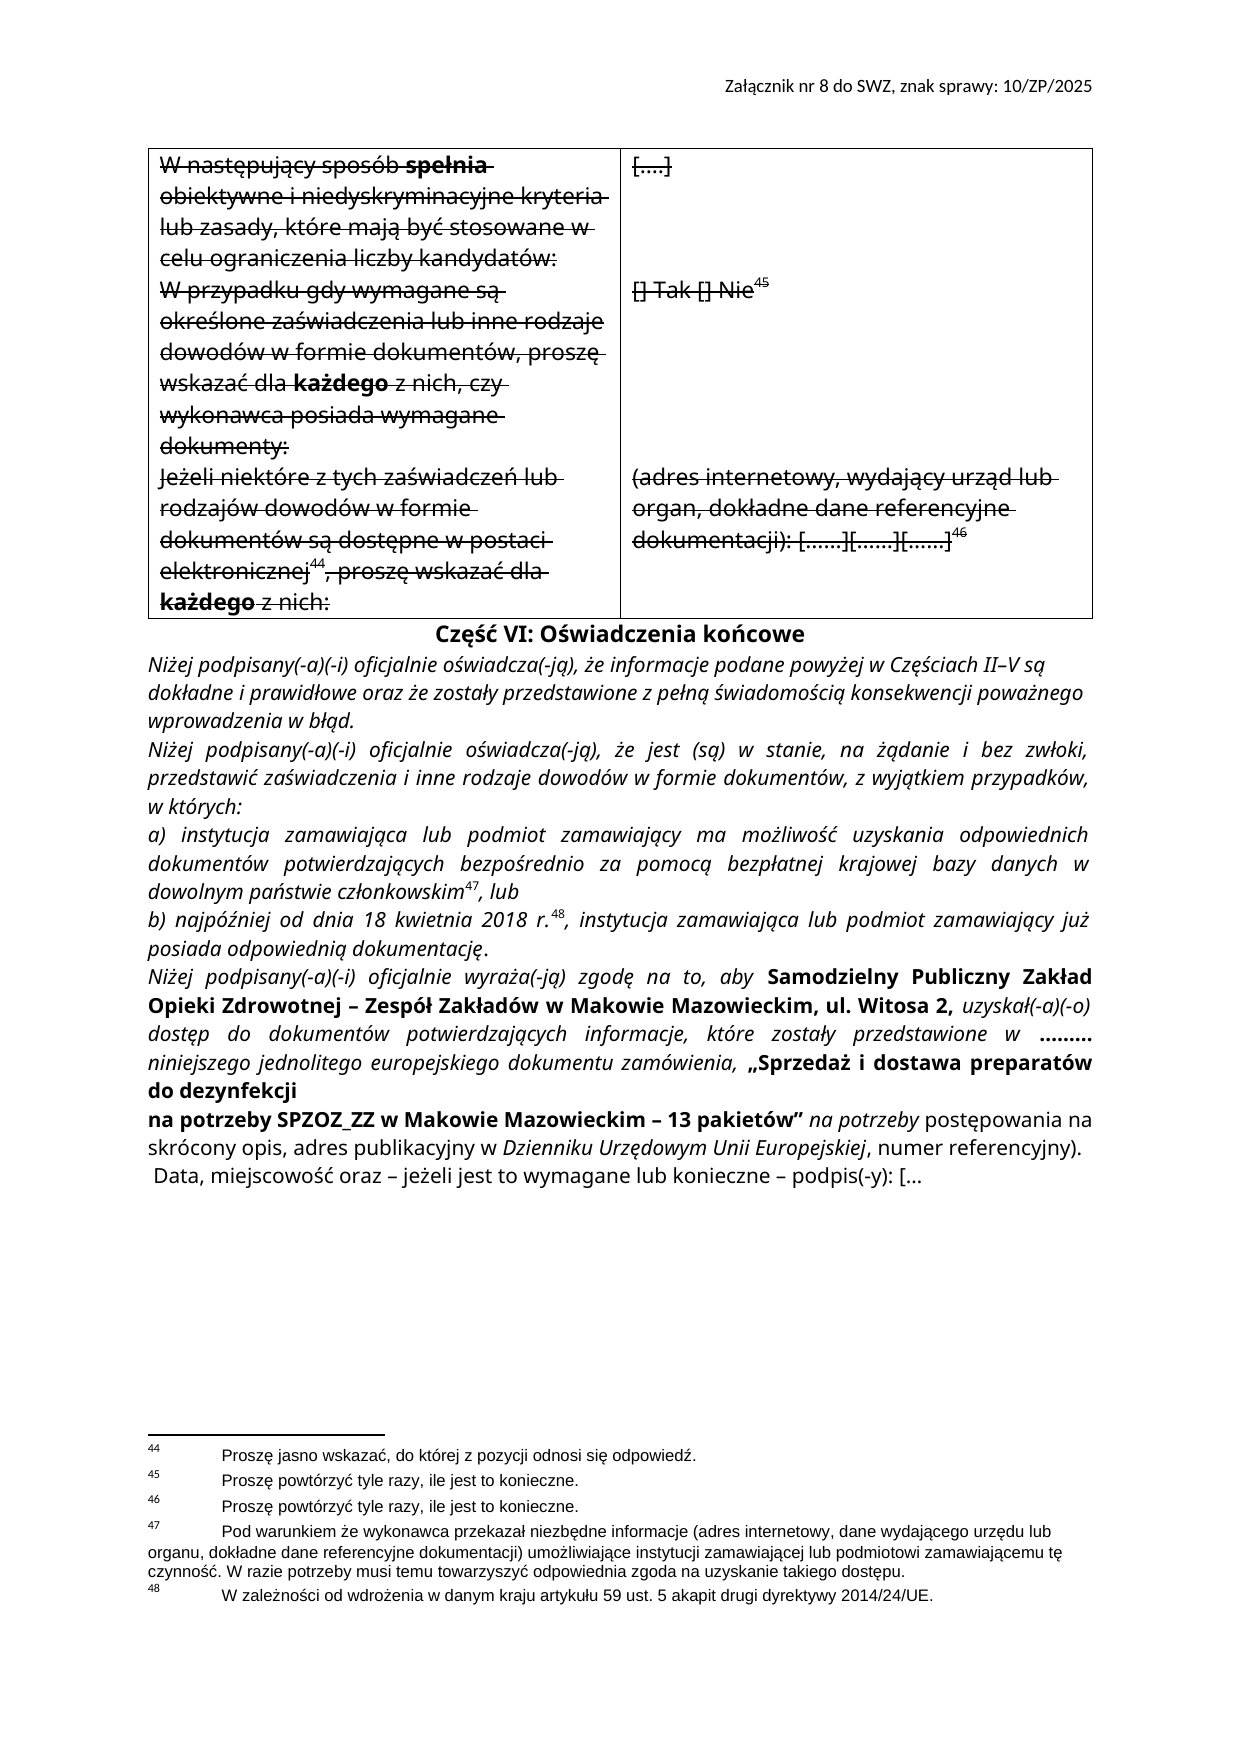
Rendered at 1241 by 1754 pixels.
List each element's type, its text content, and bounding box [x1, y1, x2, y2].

text b) najpóźniej od dnia 18 kwietnia 2018 r., instytucja zamawiająca lub podmiot zamawiający już posiada odpowiednią dokumentację. [148, 906, 1093, 962]
text na potrzeby SPZOZ_ZZ w Makowie Mazowieckim – 13 pakietów” na potrzeby postępowania na skrócony opis, adres publikacyjny w Dzienniku Urzędowym Unii Europejskiej, numer referencyjny). [148, 1105, 1093, 1162]
text Niżej podpisany(-a)(-i) oficjalnie oświadcza(-ją), że jest (są) w stanie, na żądanie i bez zwłoki, przedstawić zaświadczenia i inne rodzaje dowodów w formie dokumentów, z wyjątkiem przypadków, w których: [148, 735, 1093, 820]
text Data, miejscowość oraz – jeżeli jest to wymagane lub konieczne – podpis(-y): [… [148, 1162, 1093, 1190]
table_cell [….] [] Tak [] Nie (adres internetowy, wydający urząd lub organ, dokładne dane referencyjne dokumentacji): [……][……][……] [621, 149, 1092, 617]
text Niżej podpisany(-a)(-i) oficjalnie wyraża(-ją) zgodę na to, aby Samodzielny Publiczny Zakład Opieki Zdrowotnej – Zespół Zakładów w Makowie Mazowieckim, ul. Witosa 2, uzyskał(-a)(-o) dostęp do dokumentów potwierdzających informacje, które zostały przedstawione w ……… niniejszego jednolitego europejskiego dokumentu zamówienia, „Sprzedaż i dostawa preparatów do dezynfekcji [148, 962, 1093, 1105]
table_cell W następujący sposób spełnia obiektywne i niedyskryminacyjne kryteria lub zasady, które mają być stosowane w celu ograniczenia liczby kandydatów: W przypadku gdy wymagane są określone zaświadczenia lub inne rodzaje dowodów w formie dokumentów, proszę wskazać dla każdego z nich, czy wykonawca posiada wymagane dokumenty: Jeżeli niektóre z tych zaświadczeń lub rodzajów dowodów w formie dokumentów są dostępne w postaci elektronicznej, proszę wskazać dla każdego z nich: [149, 149, 620, 617]
text a) instytucja zamawiająca lub podmiot zamawiający ma możliwość uzyskania odpowiednich dokumentów potwierdzających bezpośrednio za pomocą bezpłatnej krajowej bazy danych w dowolnym państwie członkowskim, lub [148, 820, 1093, 906]
title Część VI: Oświadczenia końcowe [148, 619, 1093, 650]
text Niżej podpisany(-a)(-i) oficjalnie oświadcza(-ją), że informacje podane powyżej w Częściach II–V są dokładne i prawidłowe oraz że zostały przedstawione z pełną świadomością konsekwencji poważnego wprowadzenia w błąd. [148, 650, 1093, 735]
